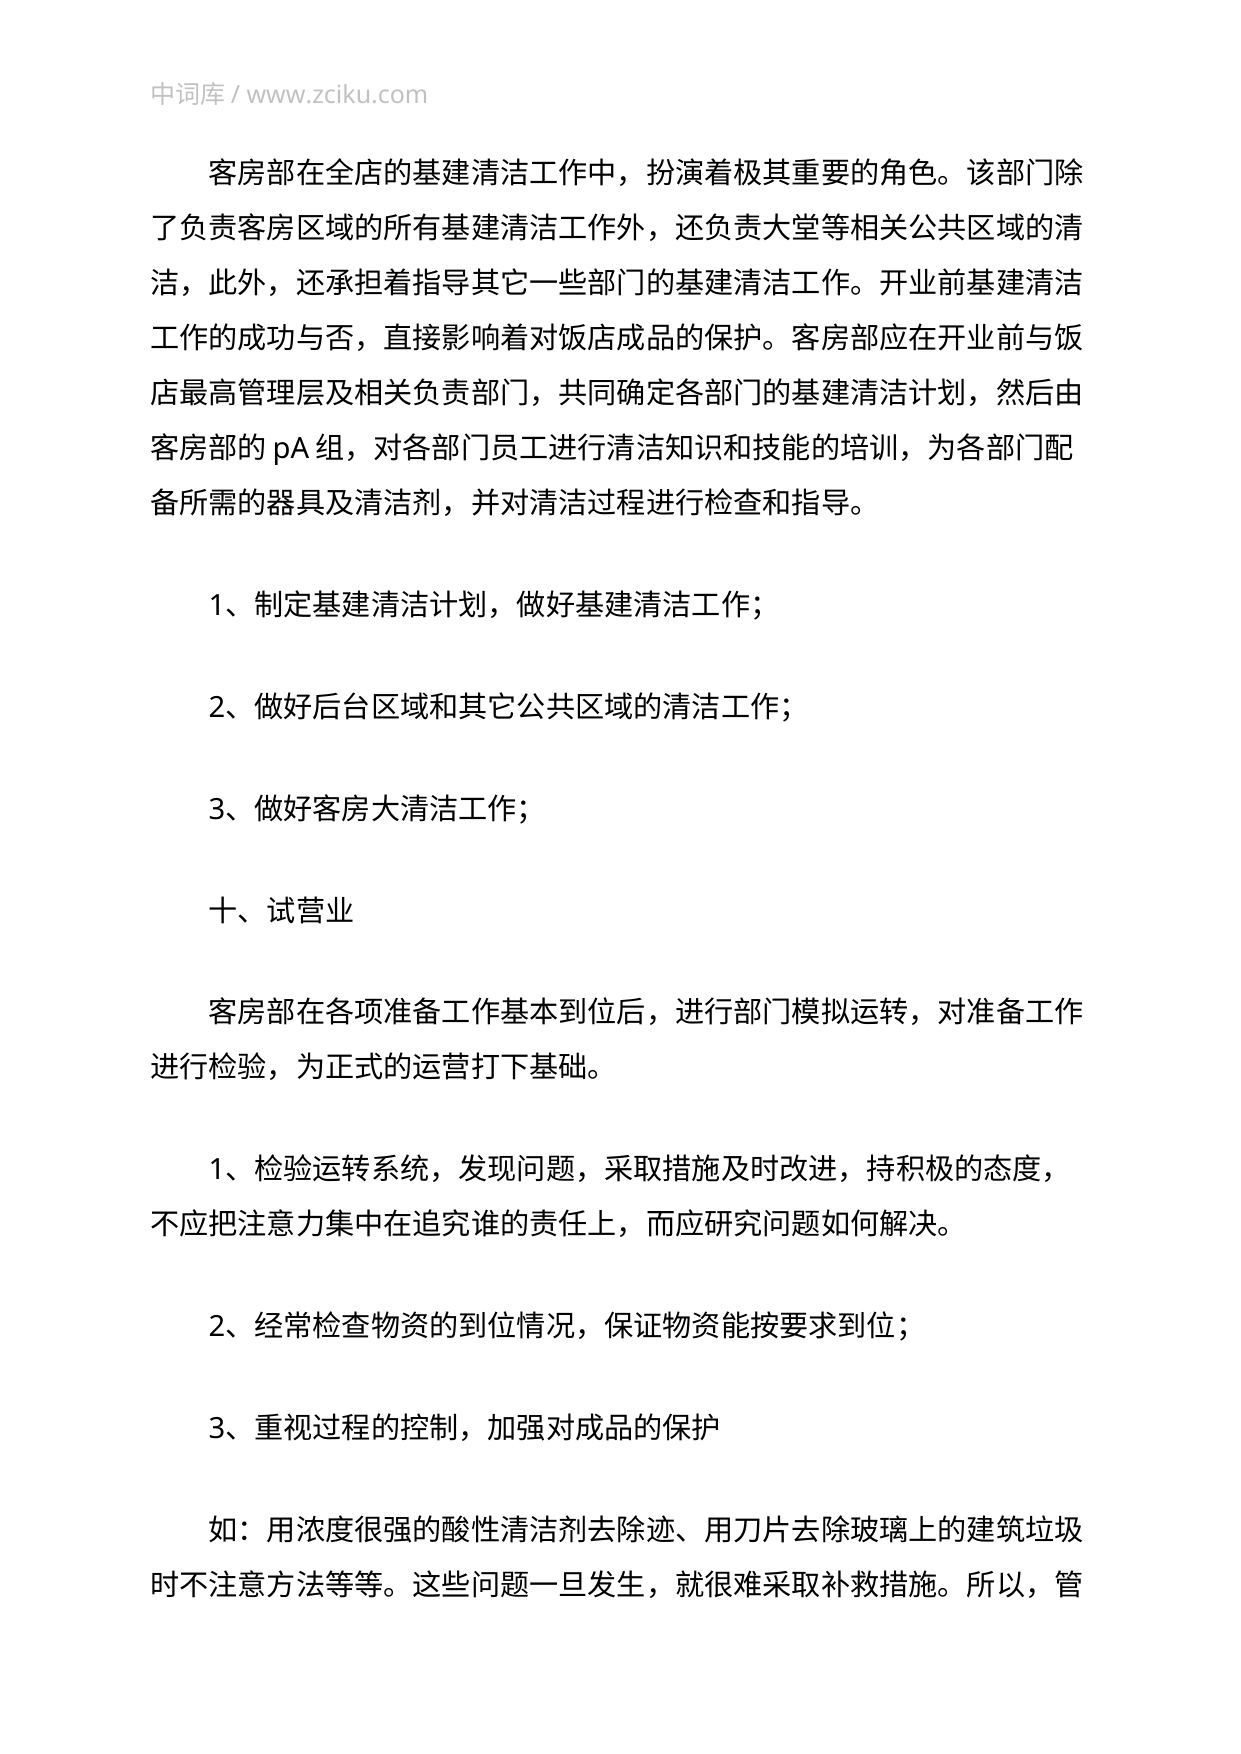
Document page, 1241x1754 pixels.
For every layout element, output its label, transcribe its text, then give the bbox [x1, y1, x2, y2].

text 客房部在全店的基建清洁工作中，扮演着极其重要的角色。该部门除了负责客房区域的所有基建清洁工作外，还负责大堂等相关公共区域的清洁，此外，还承担着指导其它一些部门的基建清洁工作。开业前基建清洁工作的成功与否，直接影响着对饭店成品的保护。客房部应在开业前与饭店最高管理层及相关负责部门，共同确定各部门的基建清洁计划，然后由客房部的pA组，对各部门员工进行清洁知识和技能的培训，为各部门配备所需的器具及清洁剂，并对清洁过程进行检查和指导。 [150, 150, 1090, 522]
text 2、做好后台区域和其它公共区域的清洁工作； [150, 683, 1090, 726]
text 十、试营业 [150, 887, 1090, 929]
text 1、检验运转系统，发现问题，采取措施及时改进，持积极的态度，不应把注意力集中在追究谁的责任上，而应研究问题如何解决。 [150, 1146, 1090, 1243]
text 1、制定基建清洁计划，做好基建清洁工作； [150, 581, 1090, 624]
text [150, 1506, 1090, 1603]
text 3、重视过程的控制，加强对成品的保护 [150, 1404, 1090, 1447]
text 客房部在各项准备工作基本到位后，进行部门模拟运转，对准备工作进行检验，为正式的运营打下基础。 [150, 989, 1090, 1086]
text 2、经常检查物资的到位情况，保证物资能按要求到位； [150, 1302, 1090, 1345]
text 3、做好客房大清洁工作； [150, 785, 1090, 828]
